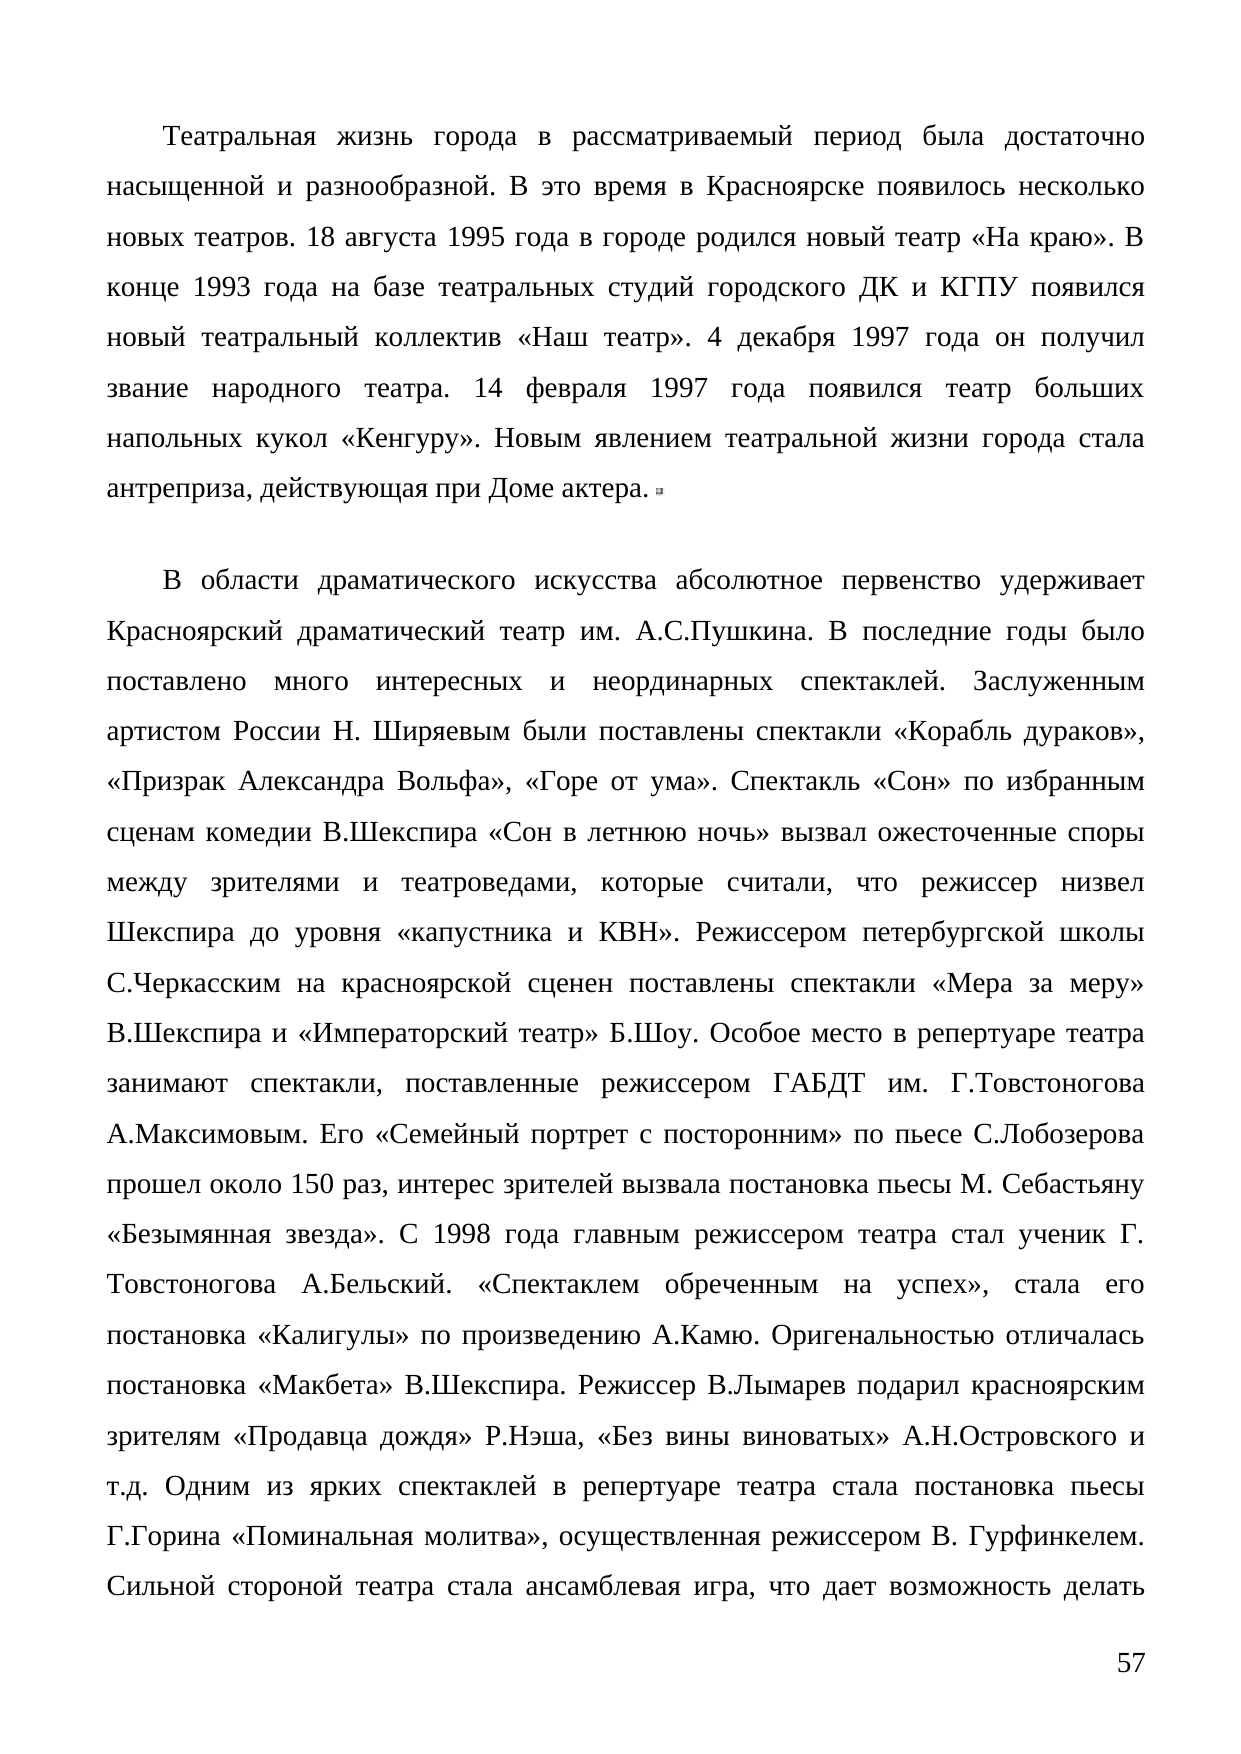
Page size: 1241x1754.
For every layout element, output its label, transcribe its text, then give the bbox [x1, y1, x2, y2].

picture [656, 488, 665, 496]
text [106, 562, 1146, 1602]
text Театральная жизнь города в рассматриваемый период была достаточно насыщенной и разнообразной. В это время в Красноярске появилось несколько новых театров. 18 августа 1995 года в городе родился новый театр «На краю». В конце 1993 года на базе театральных студий городского ДК и КГПУ появился новый театральный коллектив «Наш театр». 4 декабря 1997 года он получил звание народного театра. 14 февраля 1997 года появился театр больших напольных кукол «Кенгуру». Новым явлением театральной жизни города стала антреприза, действующая при Доме актера. [106, 118, 1146, 504]
